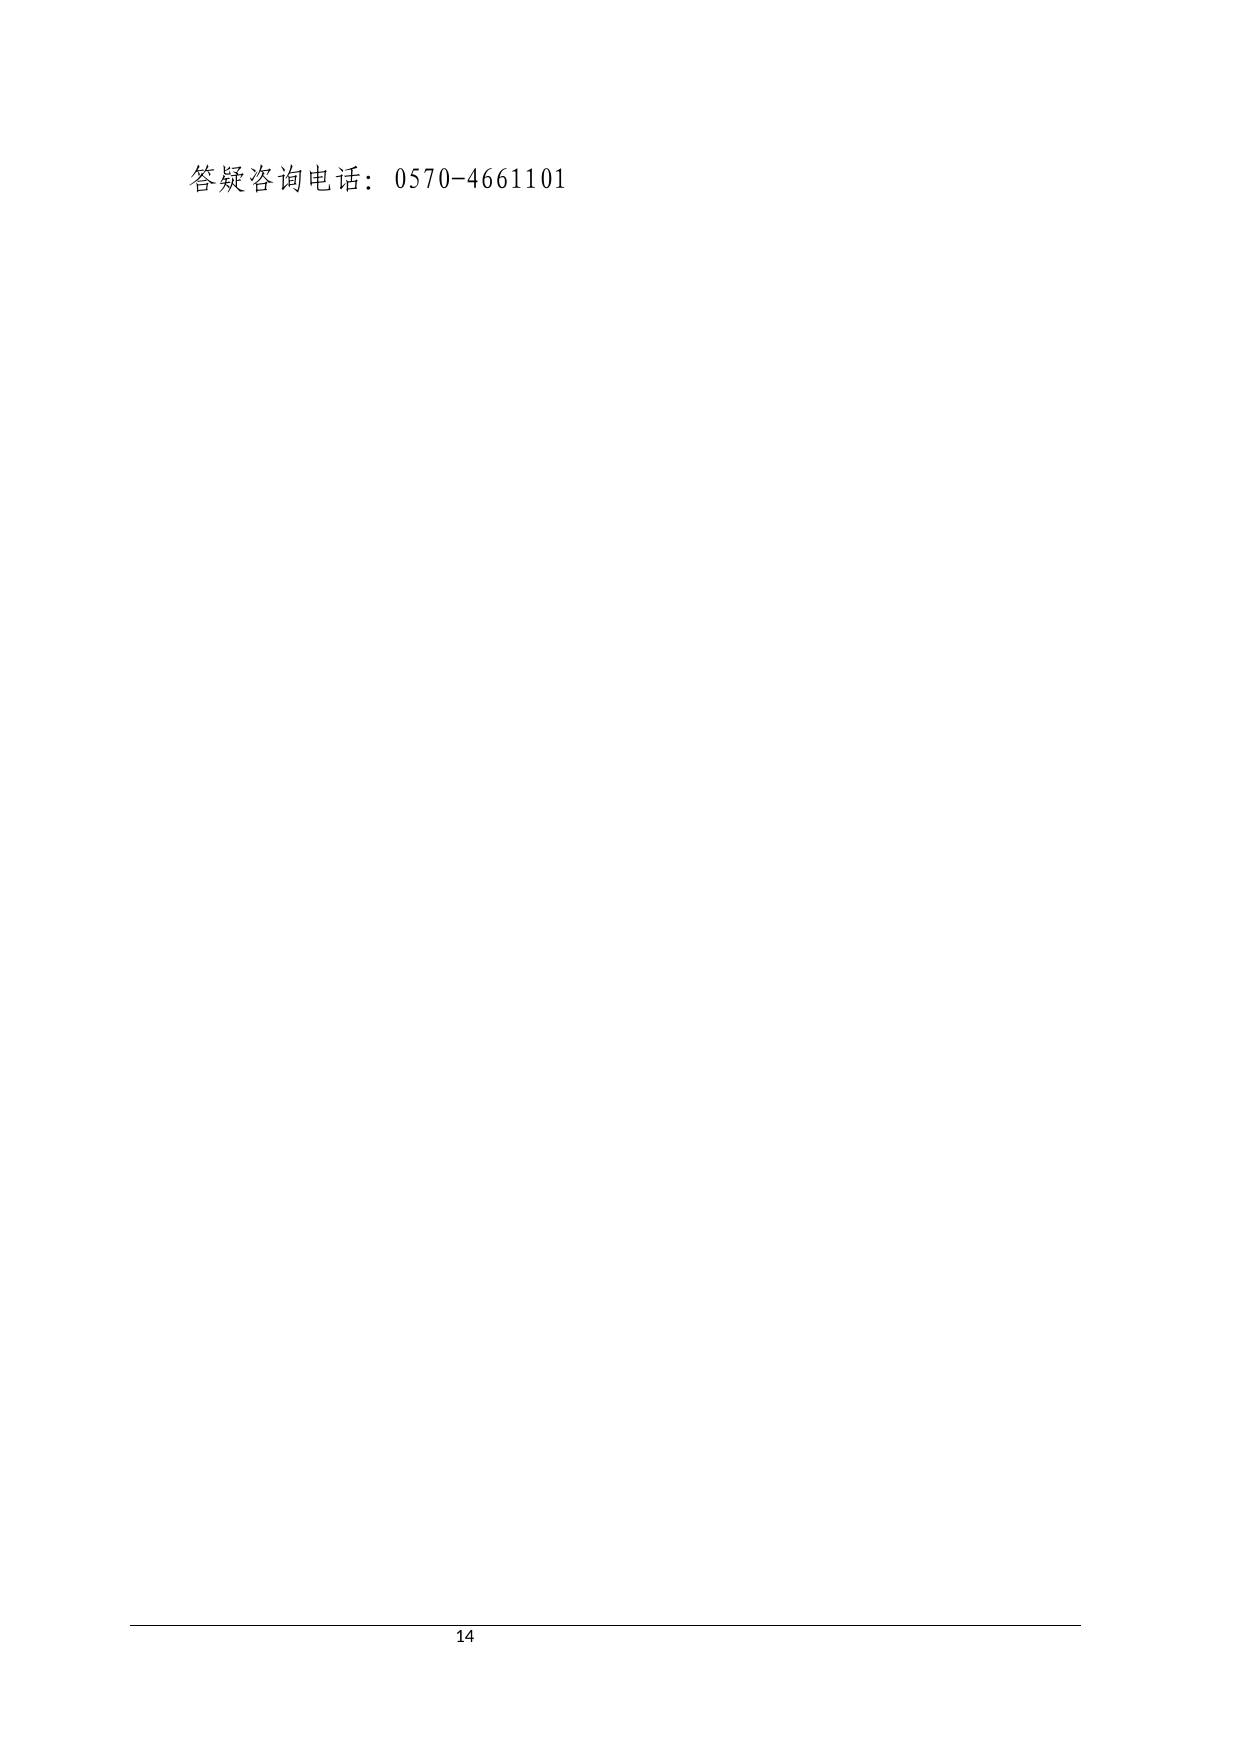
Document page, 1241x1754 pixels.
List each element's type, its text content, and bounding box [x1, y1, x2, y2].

text 答疑咨询电话：0570-4661101 [130, 145, 1081, 201]
